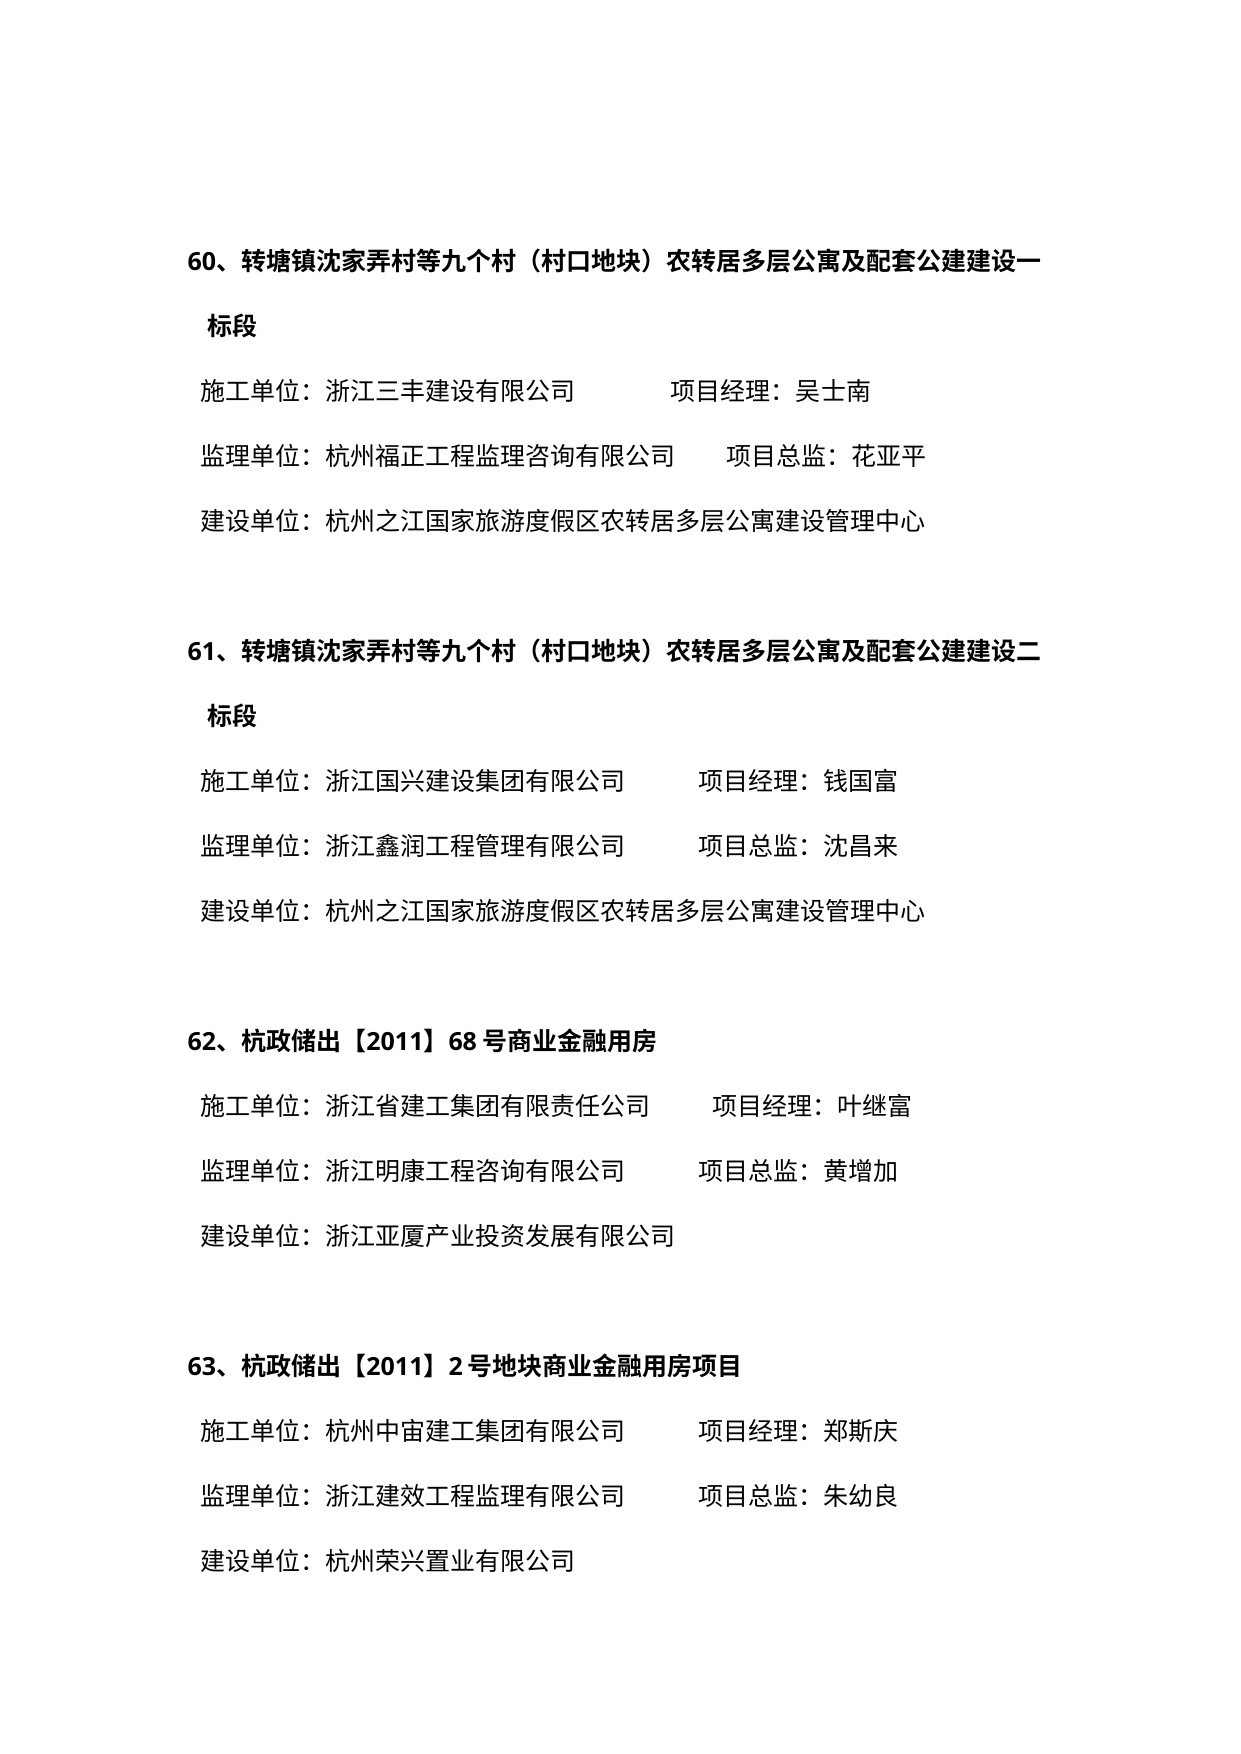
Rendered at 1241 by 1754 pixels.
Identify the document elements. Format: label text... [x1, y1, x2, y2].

text 施工单位：浙江三丰建设有限公司 项目经理：吴士南 [187, 357, 1053, 422]
text 施工单位：浙江国兴建设集团有限公司 项目经理：钱国富 [187, 747, 1053, 812]
text 施工单位：杭州中宙建工集团有限公司 项目经理：郑斯庆 [187, 1397, 1053, 1462]
text 监理单位：浙江鑫润工程管理有限公司 项目总监：沈昌来 [187, 812, 1053, 877]
text 建设单位：杭州荣兴置业有限公司 [187, 1527, 1053, 1592]
text 建设单位：杭州之江国家旅游度假区农转居多层公寓建设管理中心 [187, 877, 1053, 942]
text 施工单位：浙江省建工集团有限责任公司 项目经理：叶继富 [187, 1072, 1053, 1137]
text 61、转塘镇沈家弄村等九个村（村口地块）农转居多层公寓及配套公建建设二 [187, 617, 1053, 682]
text 标段 [187, 682, 1053, 747]
text 标段 [187, 292, 1053, 357]
text 监理单位：杭州福正工程监理咨询有限公司 项目总监：花亚平 [187, 422, 1053, 487]
text 建设单位：杭州之江国家旅游度假区农转居多层公寓建设管理中心 [187, 487, 1053, 552]
text 建设单位：浙江亚厦产业投资发展有限公司 [187, 1202, 1053, 1267]
text 监理单位：浙江明康工程咨询有限公司 项目总监：黄增加 [187, 1137, 1053, 1202]
text 监理单位：浙江建效工程监理有限公司 项目总监：朱幼良 [187, 1462, 1053, 1527]
text 60、转塘镇沈家弄村等九个村（村口地块）农转居多层公寓及配套公建建设一 [187, 227, 1053, 292]
text 63、杭政储出【2011】2号地块商业金融用房项目 [187, 1332, 1053, 1397]
text 62、杭政储出【2011】68号商业金融用房 [187, 1007, 1053, 1072]
